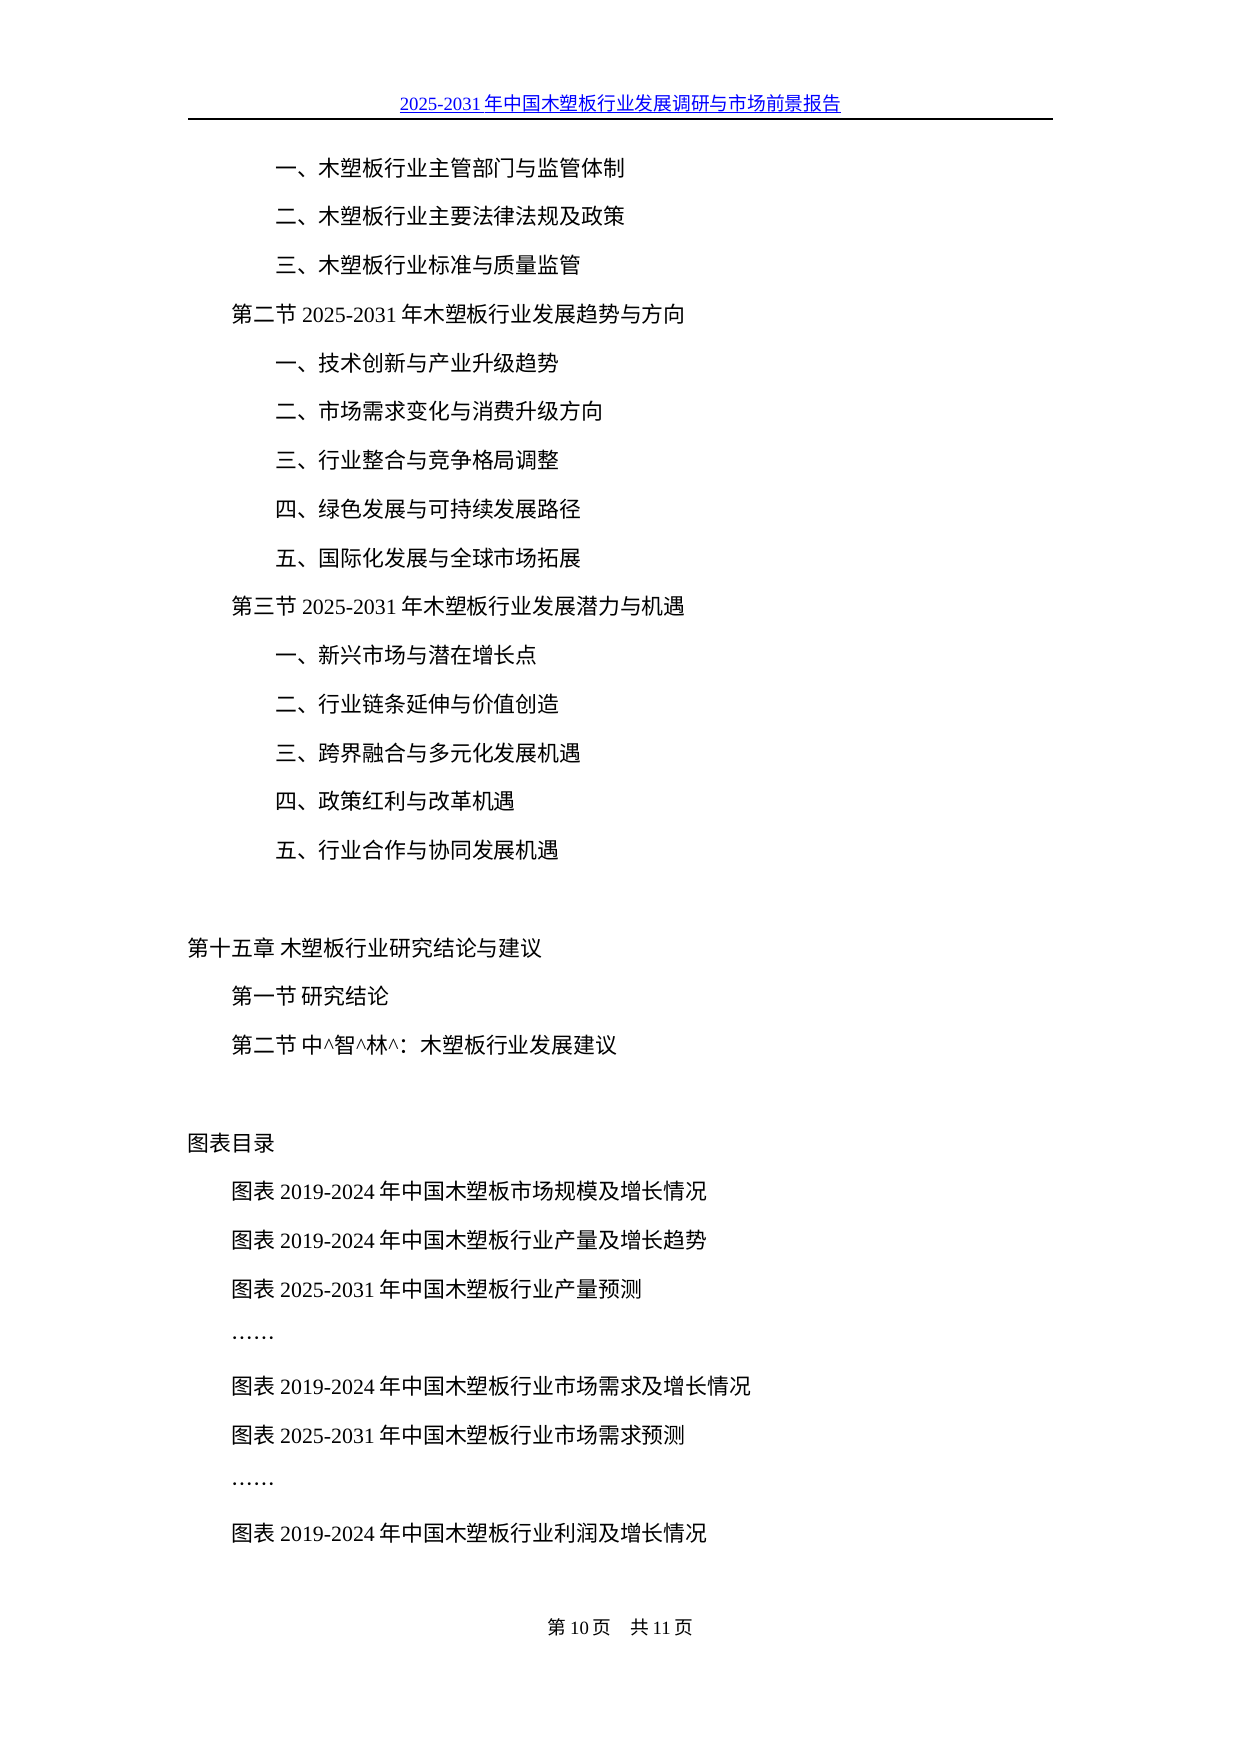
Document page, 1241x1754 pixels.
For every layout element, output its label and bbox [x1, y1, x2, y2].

text [187, 150, 1053, 1548]
